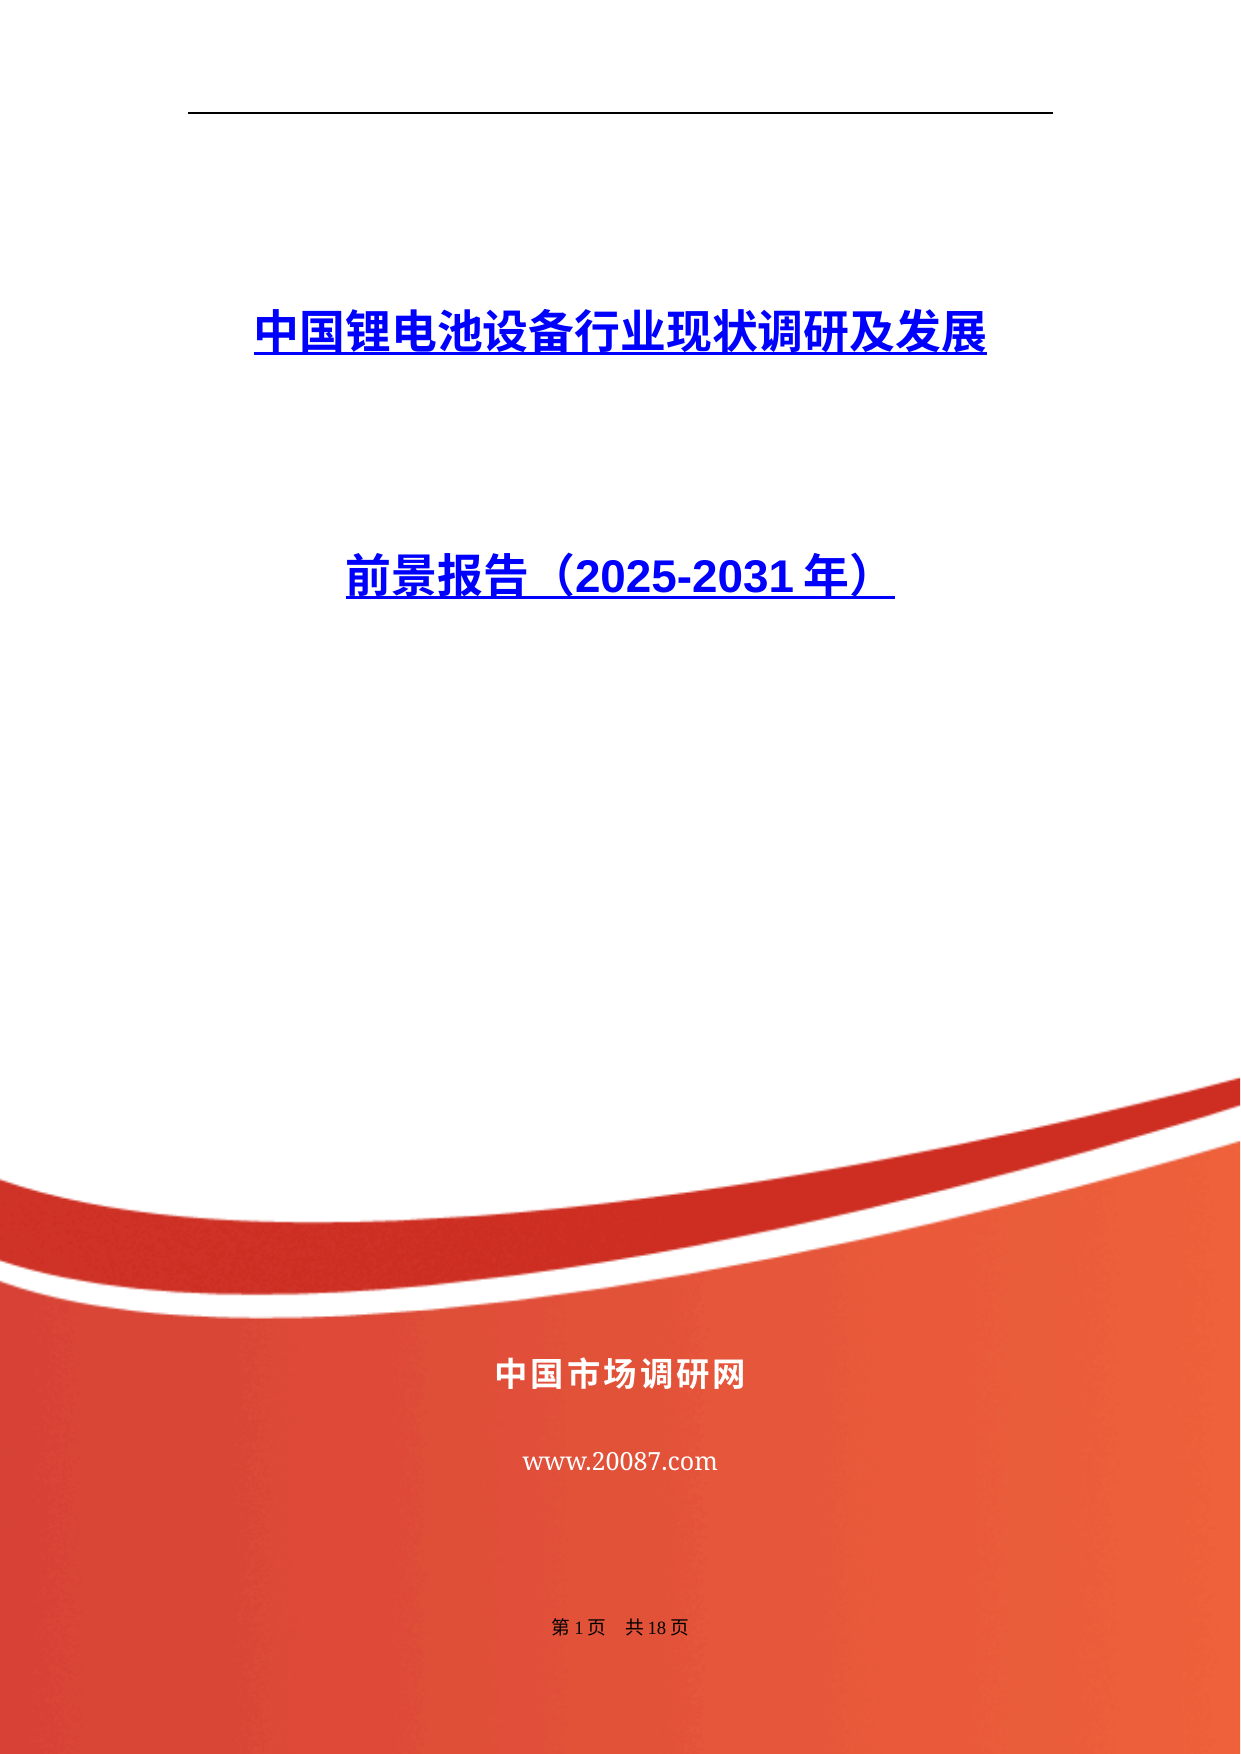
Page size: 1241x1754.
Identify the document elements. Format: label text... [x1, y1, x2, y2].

subtitle 中国市场调研网 [187, 1339, 1053, 1404]
text www.20087.com [187, 1428, 1053, 1493]
table_header 中国锂电池设备行业现状调研及发展前景报告（2025-2031年） [188, 207, 1053, 773]
picture [0, 1006, 1241, 1754]
